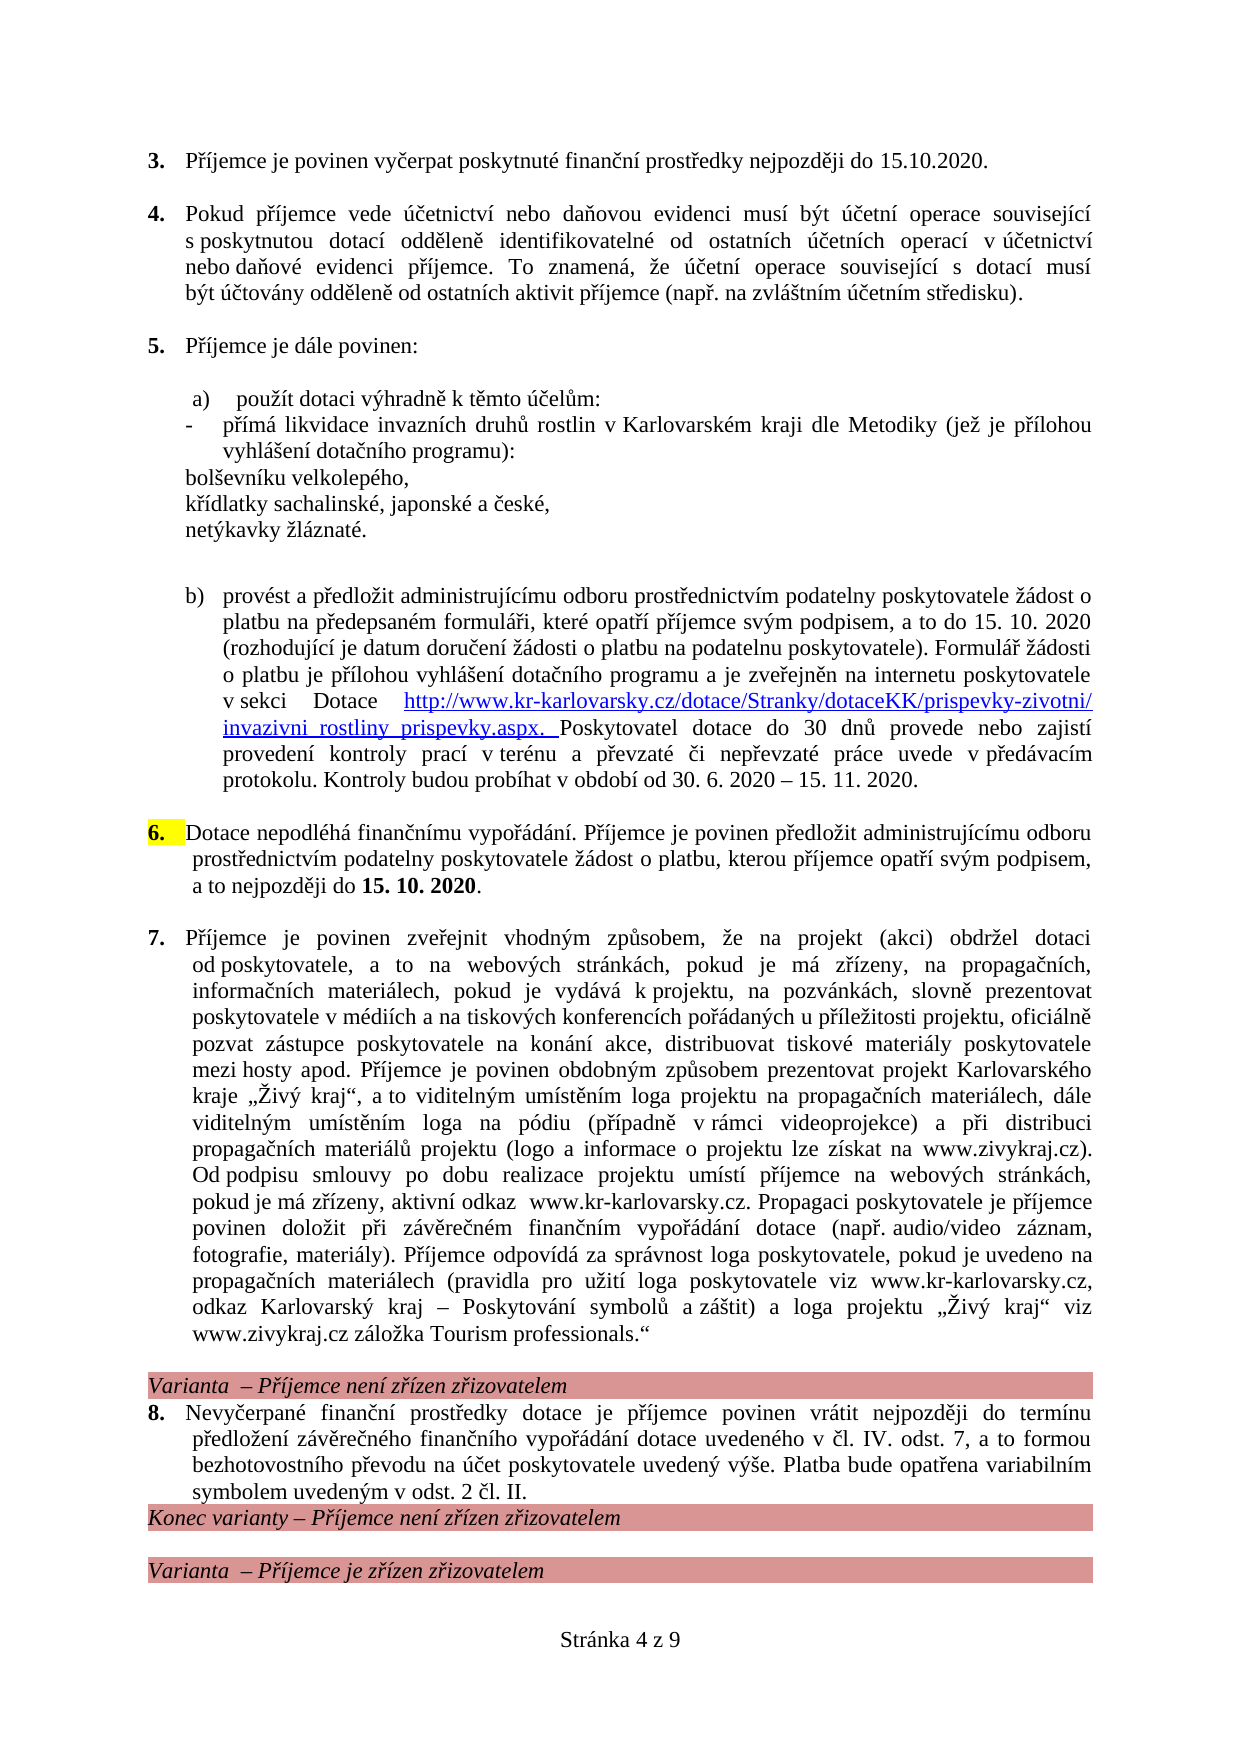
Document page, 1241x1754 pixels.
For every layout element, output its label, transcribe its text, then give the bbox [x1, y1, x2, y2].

list Dotace nepodléhá finančnímu vypořádání. Příjemce je povinen předložit administrujícímu odboru prostřednictvím podatelny poskytovatele žádost o platbu, kterou příjemce opatří svým podpisem, a to nejpozději do 15. 10. 2020. [148, 819, 1093, 898]
text netýkavky žláznaté. [185, 517, 1093, 543]
list provést a předložit administrujícímu odboru prostřednictvím podatelny poskytovatele žádost o platbu na předepsaném formuláři, které opatří příjemce svým podpisem, a to do 15. 10. 2020 (rozhodující je datum doručení žádosti o platbu na podatelnu poskytovatele). Formulář žádosti o platbu je přílohou vyhlášení dotačního programu a je zveřejněn na internetu poskytovatele v sekci Dotace http://www.kr-karlovarsky.cz/dotace/Stranky/dotaceKK/prispevky-zivotni/invazivni_rostliny_prispevky.aspx. Poskytovatel dotace do 30 dnů provede nebo zajistí provedení kontroly prací v terénu a převzaté či nepřevzaté práce uvede v předávacím protokolu. Kontroly budou probíhat v období od 30. 6. 2020 – 15. 11. 2020. [185, 582, 1093, 793]
list Pokud příjemce vede účetnictví nebo daňovou evidenci musí být účetní operace související s poskytnutou dotací odděleně identifikovatelné od ostatních účetních operací v účetnictví nebo daňové evidenci příjemce. To znamená, že účetní operace související s dotací musí být účtovány odděleně od ostatních aktivit příjemce (např. na zvláštním účetním středisku). [148, 200, 1093, 306]
list Nevyčerpané finanční prostředky dotace je příjemce povinen vrátit nejpozději do termínu předložení závěrečného finančního vypořádání dotace uvedeného v čl. IV. odst. 7, a to formou bezhotovostního převodu na účet poskytovatele uvedený výše. Platba bude opatřena variabilním symbolem uvedeným v odst. 2 čl. II. [148, 1399, 1093, 1504]
text Konec varianty – Příjemce není zřízen zřizovatelem [148, 1504, 1093, 1531]
list Příjemce je dále povinen: [148, 332, 1093, 358]
list Příjemce je povinen zveřejnit vhodným způsobem, že na projekt (akci) obdržel dotaci od poskytovatele, a to na webových stránkách, pokud je má zřízeny, na propagačních, informačních materiálech, pokud je vydává k projektu, na pozvánkách, slovně prezentovat poskytovatele v médiích a na tiskových konferencích pořádaných u příležitosti projektu, oficiálně pozvat zástupce poskytovatele na konání akce, distribuovat tiskové materiály poskytovatele mezi hosty apod. Příjemce je povinen obdobným způsobem prezentovat projekt Karlovarského kraje „Živý kraj“, a to viditelným umístěním loga projektu na propagačních materiálech, dále viditelným umístěním loga na pódiu (případně v rámci videoprojekce) a při distribuci propagačních materiálů projektu (logo a informace o projektu lze získat na www.zivykraj.cz). Od podpisu smlouvy po dobu realizace projektu umístí příjemce na webových stránkách, pokud je má zřízeny, aktivní odkaz www.kr-karlovarsky.cz. Propagaci poskytovatele je příjemce povinen doložit při závěrečném finančním vypořádání dotace (např. audio/video záznam, fotografie, materiály). Příjemce odpovídá za správnost loga poskytovatele, pokud je uvedeno na propagačních materiálech (pravidla pro užití loga poskytovatele viz www.kr-karlovarsky.cz, odkaz Karlovarský kraj – Poskytování symbolů a záštit) a loga projektu „Živý kraj“ viz www.zivykraj.cz záložka Tourism professionals.“ [148, 924, 1093, 1346]
list přímá likvidace invazních druhů rostlin v Karlovarském kraji dle Metodiky (jež je přílohou vyhlášení dotačního programu): [185, 411, 1093, 464]
text křídlatky sachalinské, japonské a české, [185, 490, 1093, 517]
list použít dotaci výhradně k těmto účelům: [192, 385, 1093, 411]
text Varianta – Příjemce je zřízen zřizovatelem [148, 1557, 1093, 1583]
list Příjemce je povinen vyčerpat poskytnuté finanční prostředky nejpozději do 15.10.2020. [148, 148, 1093, 174]
text Varianta – Příjemce není zřízen zřizovatelem [148, 1372, 1093, 1399]
text bolševníku velkolepého, [185, 464, 1093, 490]
